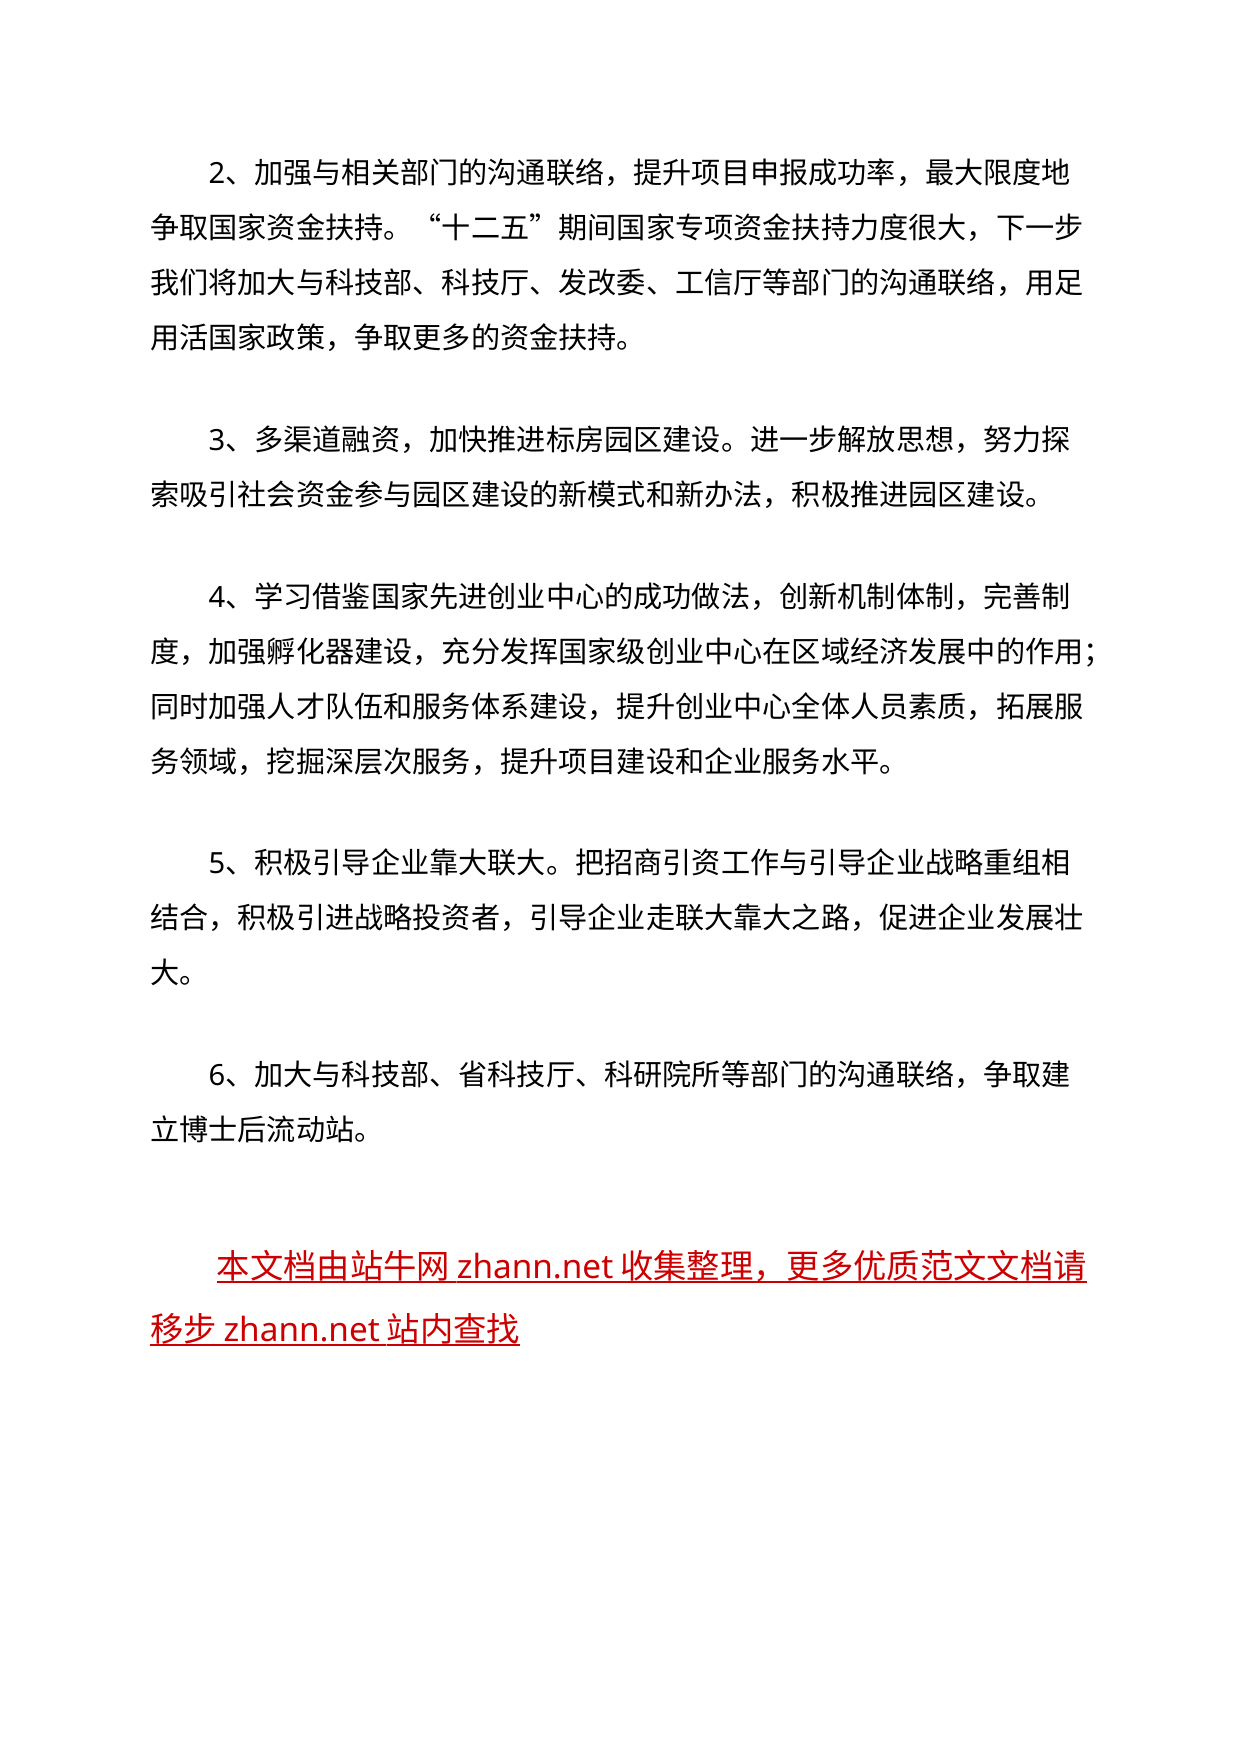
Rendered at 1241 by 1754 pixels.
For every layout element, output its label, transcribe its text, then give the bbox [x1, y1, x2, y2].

text 3、多渠道融资，加快推进标房园区建设。进一步解放思想，努力探索吸引社会资金参与园区建设的新模式和新办法，积极推进园区建设。 [150, 417, 1090, 514]
text 6、加大与科技部、省科技厅、科研院所等部门的沟通联络，争取建立博士后流动站。 [150, 1052, 1090, 1149]
text 5、积极引导企业靠大联大。把招商引资工作与引导企业战略重组相结合，积极引进战略投资者，引导企业走联大靠大之路，促进企业发展壮大。 [150, 840, 1090, 992]
text 本文档由站牛网zhann.net收集整理，更多优质范文文档请移步zhann.net站内查找 [150, 1239, 1090, 1351]
text 4、学习借鉴国家先进创业中心的成功做法，创新机制体制，完善制度，加强孵化器建设，充分发挥国家级创业中心在区域经济发展中的作用；同时加强人才队伍和服务体系建设，提升创业中心全体人员素质，拓展服务领域，挖掘深层次服务，提升项目建设和企业服务水平。 [150, 573, 1090, 780]
text 2、加强与相关部门的沟通联络，提升项目申报成功率，最大限度地争取国家资金扶持。“十二五”期间国家专项资金扶持力度很大，下一步我们将加大与科技部、科技厅、发改委、工信厅等部门的沟通联络，用足用活国家政策，争取更多的资金扶持。 [150, 150, 1090, 357]
